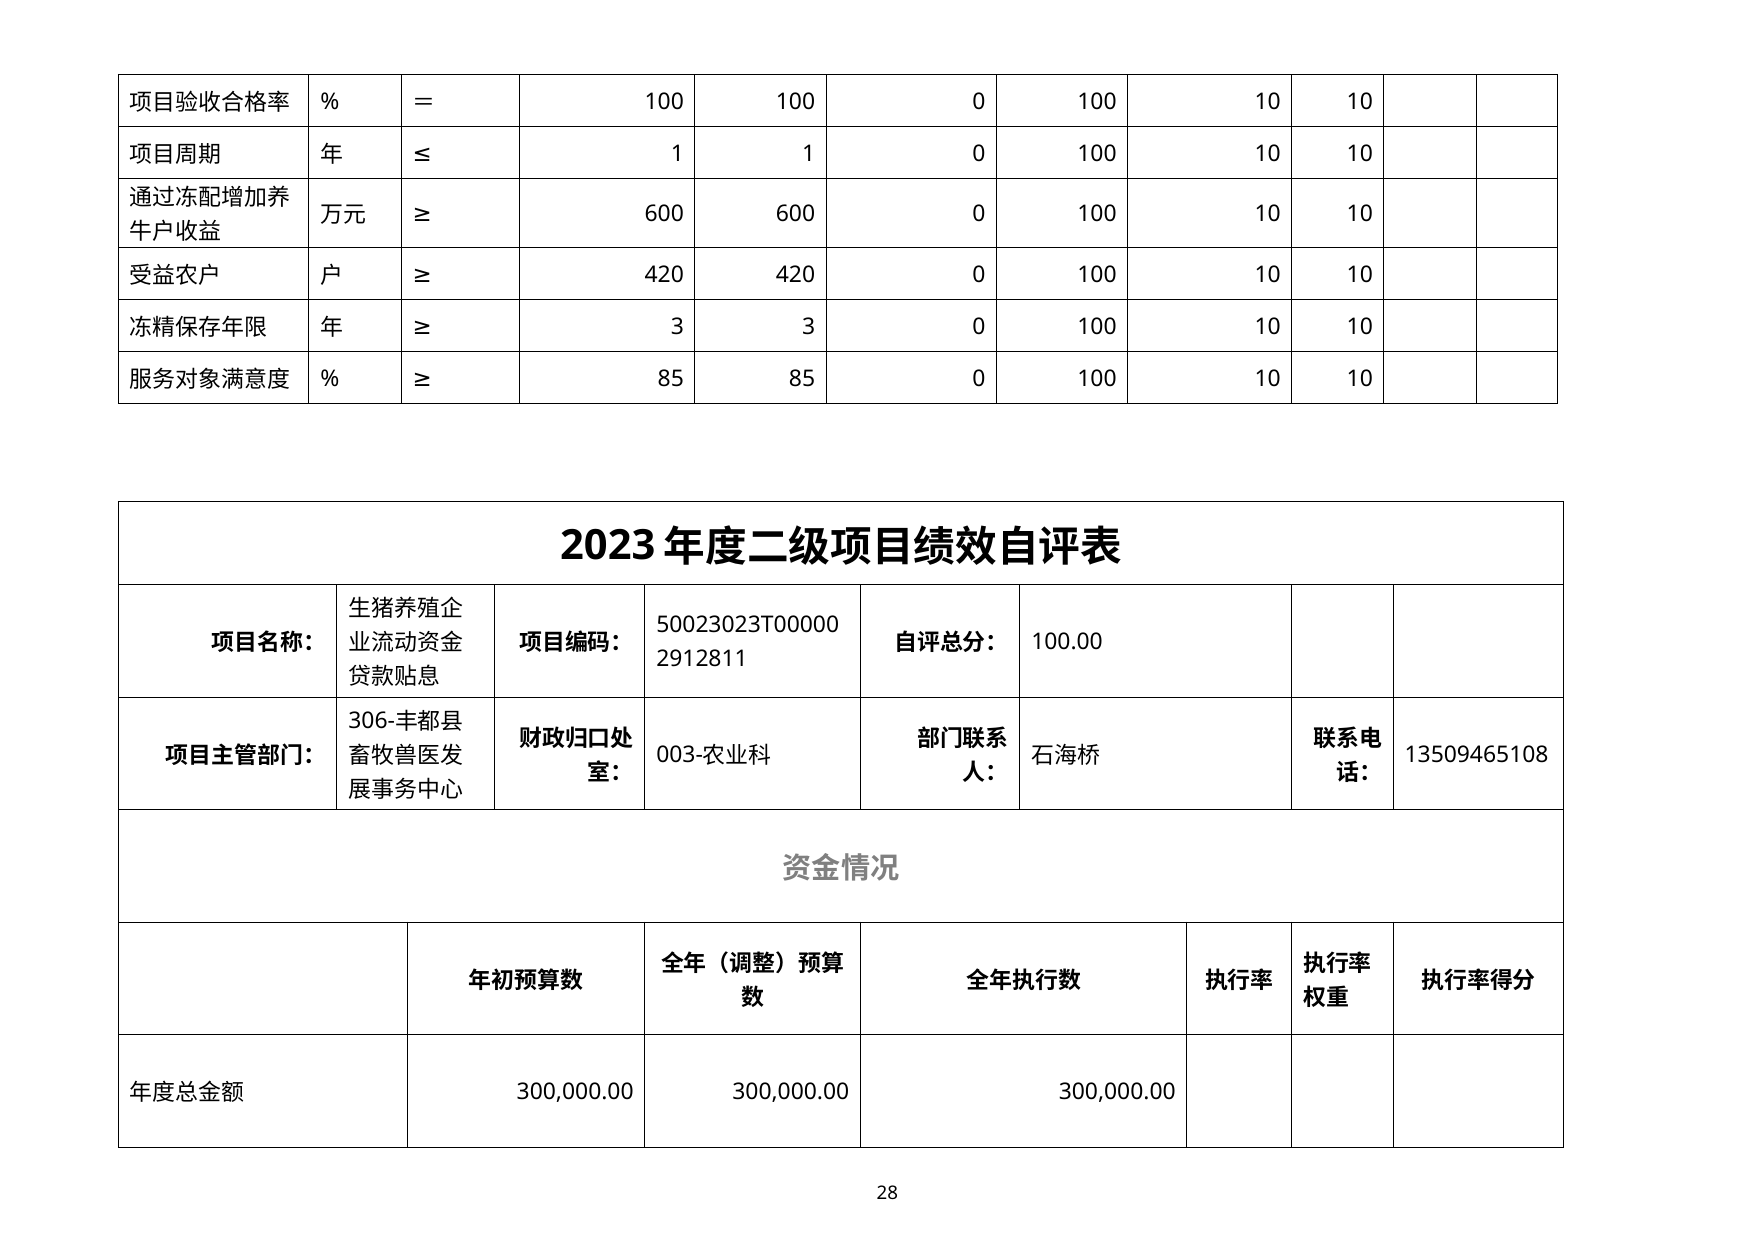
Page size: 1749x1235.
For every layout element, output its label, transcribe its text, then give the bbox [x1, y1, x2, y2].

table_cell 100 [997, 179, 1127, 247]
table_cell 10 [1292, 352, 1383, 403]
table_cell [1477, 75, 1557, 126]
table_cell [1292, 1035, 1393, 1147]
table_cell 10 [1128, 127, 1291, 178]
table_cell 万元 [309, 179, 401, 247]
table_cell 执行率权重 [1292, 923, 1393, 1034]
table_cell 3 [520, 300, 694, 351]
table_cell 0 [827, 75, 996, 126]
table_cell 全年执行数 [861, 923, 1186, 1034]
table_cell ≥ [402, 248, 519, 299]
table_cell 执行率 [1187, 923, 1291, 1034]
table_cell [645, 1035, 698, 1147]
table_cell 项目名称： [119, 585, 336, 697]
table_cell 1 [520, 127, 694, 178]
table_cell [408, 1035, 495, 1147]
table_cell 100 [695, 75, 826, 126]
table_cell [861, 1035, 1020, 1147]
table_cell 10 [1128, 248, 1291, 299]
table_cell 石海桥 [1020, 698, 1291, 809]
table_cell 100 [997, 127, 1127, 178]
table_cell 13509465108 [1394, 698, 1563, 809]
table_cell 1 [695, 127, 826, 178]
table_cell 306-丰都县畜牧兽医发展事务中心 [337, 698, 494, 809]
table_cell [1384, 179, 1476, 247]
table_cell 100.00 [1020, 585, 1291, 697]
table_cell 户 [309, 248, 401, 299]
table_cell 受益农户 [119, 248, 308, 299]
table_cell [1477, 300, 1557, 351]
table_cell 100 [997, 300, 1127, 351]
table_cell 100 [997, 248, 1127, 299]
table_cell 年初预算数 [408, 923, 644, 1034]
table_cell 自评总分： [861, 585, 1019, 697]
table_cell [1477, 127, 1557, 178]
table_cell 10 [1292, 248, 1383, 299]
table_cell 生猪养殖企业流动资金贷款贴息 [337, 585, 494, 697]
table_cell 85 [520, 352, 694, 403]
table_cell [1384, 352, 1476, 403]
table_cell 通过冻配增加养牛户收益 [119, 179, 308, 247]
table_cell 项目编码： [495, 585, 644, 697]
table_cell [1187, 1035, 1291, 1147]
table_header 2023年度二级项目绩效自评表 [119, 502, 1563, 584]
table_cell [1477, 179, 1557, 247]
table_cell [1384, 300, 1476, 351]
table_cell 联系电话： [1292, 698, 1393, 809]
table_cell 420 [520, 248, 694, 299]
table_cell 0 [827, 127, 996, 178]
table_cell 10 [1292, 179, 1383, 247]
table_cell [1477, 352, 1557, 403]
table_cell [1394, 1035, 1563, 1147]
table_cell 全年（调整）预算数 [645, 923, 860, 1034]
table_cell [1384, 127, 1476, 178]
table_cell 0 [827, 300, 996, 351]
table_cell 财政归口处室： [495, 698, 644, 809]
table_cell 10 [1292, 127, 1383, 178]
table_cell 0 [827, 248, 996, 299]
table_cell 10 [1128, 352, 1291, 403]
table_cell [1384, 248, 1476, 299]
table_cell [337, 1035, 407, 1147]
table_cell 600 [520, 179, 694, 247]
table_cell 年度总金额 [119, 1035, 337, 1147]
table_cell 100 [520, 75, 694, 126]
table_cell 10 [1128, 75, 1291, 126]
table_cell [119, 923, 407, 1034]
table_cell [1292, 585, 1393, 697]
table_cell 420 [695, 248, 826, 299]
table_cell 0 [827, 179, 996, 247]
table_cell 项目验收合格率 [119, 75, 308, 126]
table_cell [1477, 248, 1557, 299]
table_cell ≥ [402, 179, 519, 247]
table_cell % [309, 352, 401, 403]
table_cell 项目周期 [119, 127, 308, 178]
table_cell [1394, 585, 1563, 697]
table_cell 服务对象满意度 [119, 352, 308, 403]
table_cell 资金情况 [119, 810, 1563, 922]
table_cell 冻精保存年限 [119, 300, 308, 351]
table_cell 0 [827, 352, 996, 403]
table_cell 300,000.00 [698, 1035, 860, 1147]
table_cell 003-农业科 [645, 698, 860, 809]
table_cell 300,000.00 [1020, 1035, 1186, 1147]
table_cell 执行率得分 [1394, 923, 1563, 1034]
table_cell 100 [997, 352, 1127, 403]
table_cell 部门联系人： [861, 698, 1019, 809]
table_cell 3 [695, 300, 826, 351]
table_cell 300,000.00 [495, 1035, 644, 1147]
table_cell 年 [309, 127, 401, 178]
table_cell ≤ [402, 127, 519, 178]
table_cell ＝ [402, 75, 519, 126]
table_cell % [309, 75, 401, 126]
table_cell 年 [309, 300, 401, 351]
table_cell 85 [695, 352, 826, 403]
table_cell [1384, 75, 1476, 126]
table_cell 10 [1292, 75, 1383, 126]
table_cell ≥ [402, 352, 519, 403]
table_cell 100 [997, 75, 1127, 126]
table_cell 项目主管部门： [119, 698, 336, 809]
table_cell 10 [1128, 300, 1291, 351]
table_cell 10 [1292, 300, 1383, 351]
table_cell 600 [695, 179, 826, 247]
table_cell 50023023T000002912811 [645, 585, 860, 697]
table_cell 10 [1128, 179, 1291, 247]
table_cell ≥ [402, 300, 519, 351]
